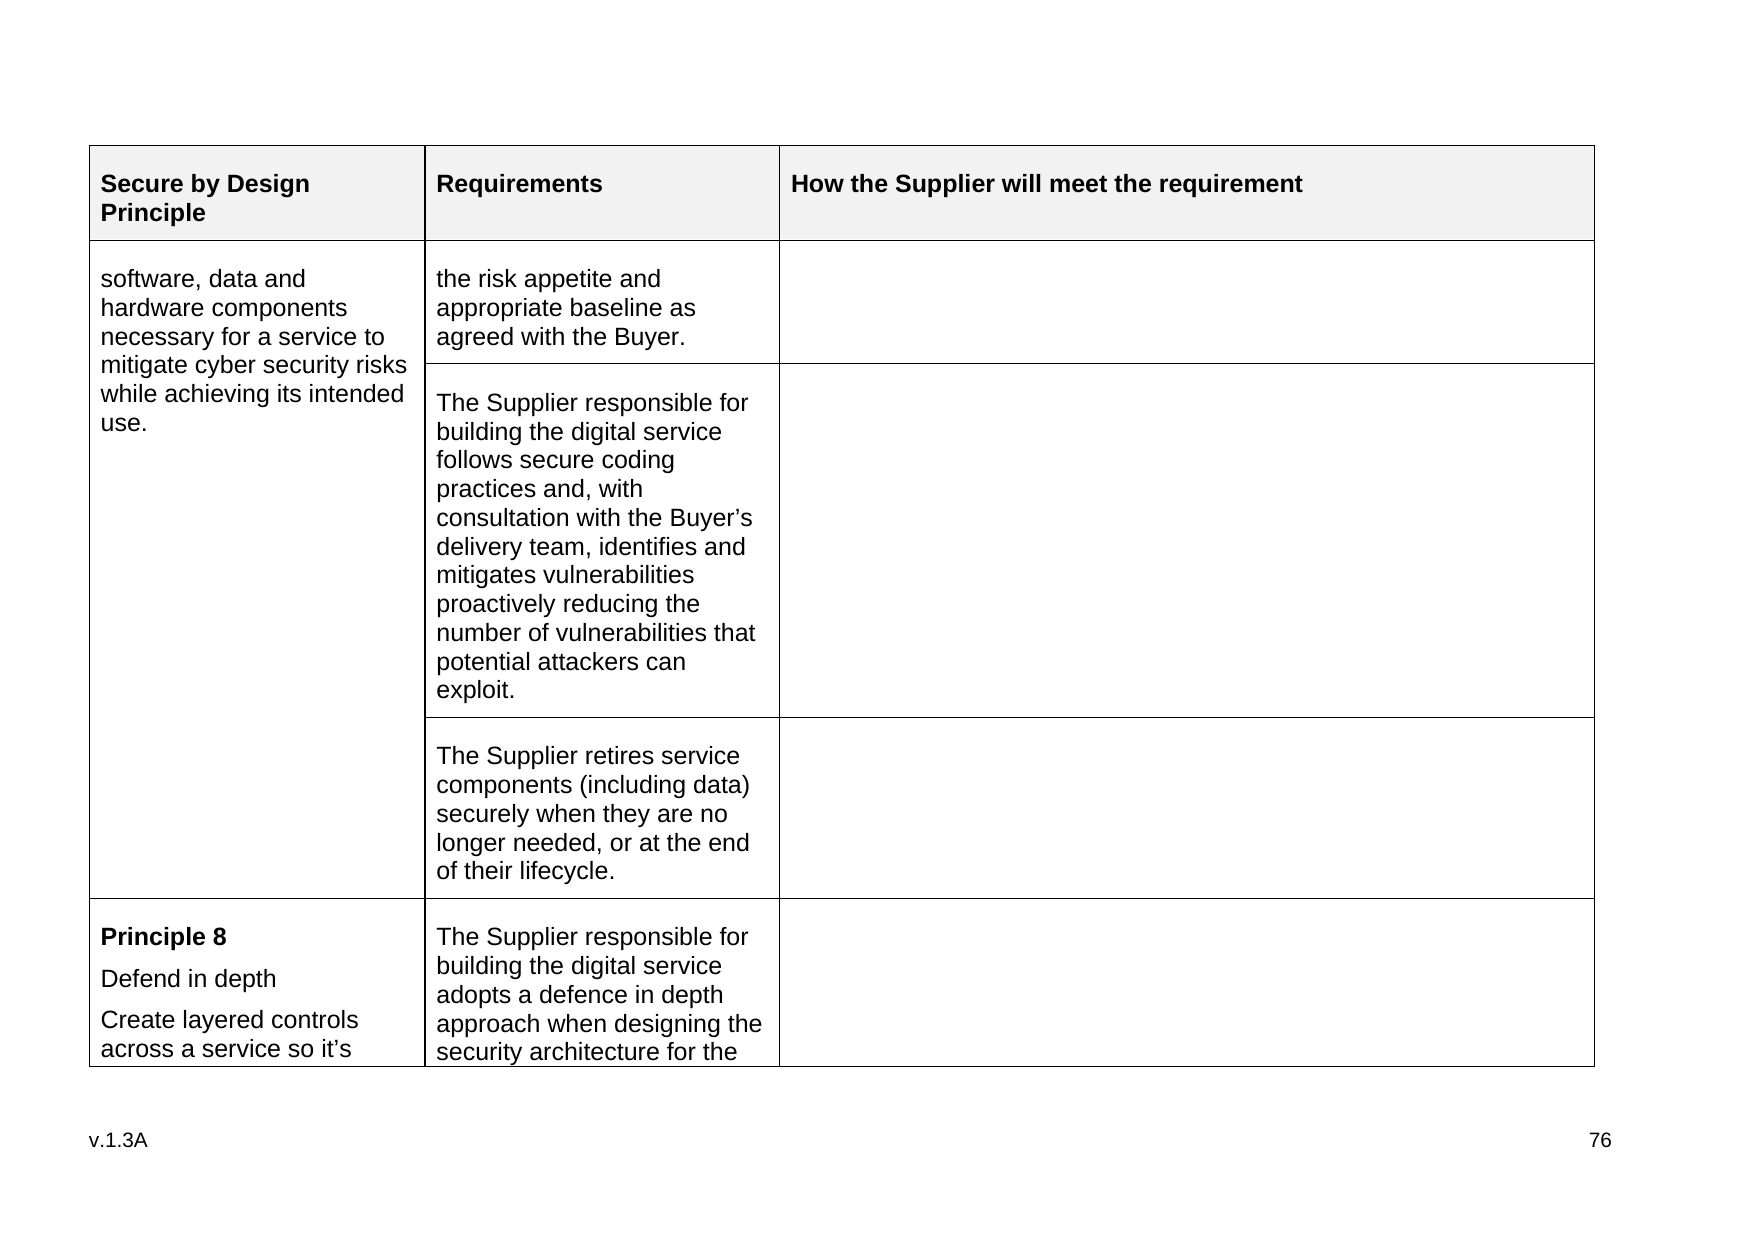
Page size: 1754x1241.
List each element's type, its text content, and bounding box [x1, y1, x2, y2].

table_cell [780, 899, 1594, 1066]
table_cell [426, 241, 779, 363]
table_header Requirements [426, 146, 779, 239]
table_cell The Supplier responsible for building the digital service follows secure coding practices and, with consultation with the Buyer’s delivery team, identifies and mitigates vulnerabilities proactively reducing the number of vulnerabilities that potential attackers can exploit. [426, 364, 779, 717]
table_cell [90, 241, 424, 898]
table_cell [780, 364, 1594, 717]
table_cell [780, 718, 1594, 898]
table_cell [780, 241, 1594, 363]
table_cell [426, 899, 779, 1066]
table_header How the Supplier will meet the requirement [780, 146, 1594, 239]
table_cell The Supplier retires service components (including data) securely when they are no longer needed, or at the end of their lifecycle. [426, 718, 779, 898]
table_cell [90, 899, 424, 1066]
table_header Secure by Design Principle [90, 146, 424, 239]
